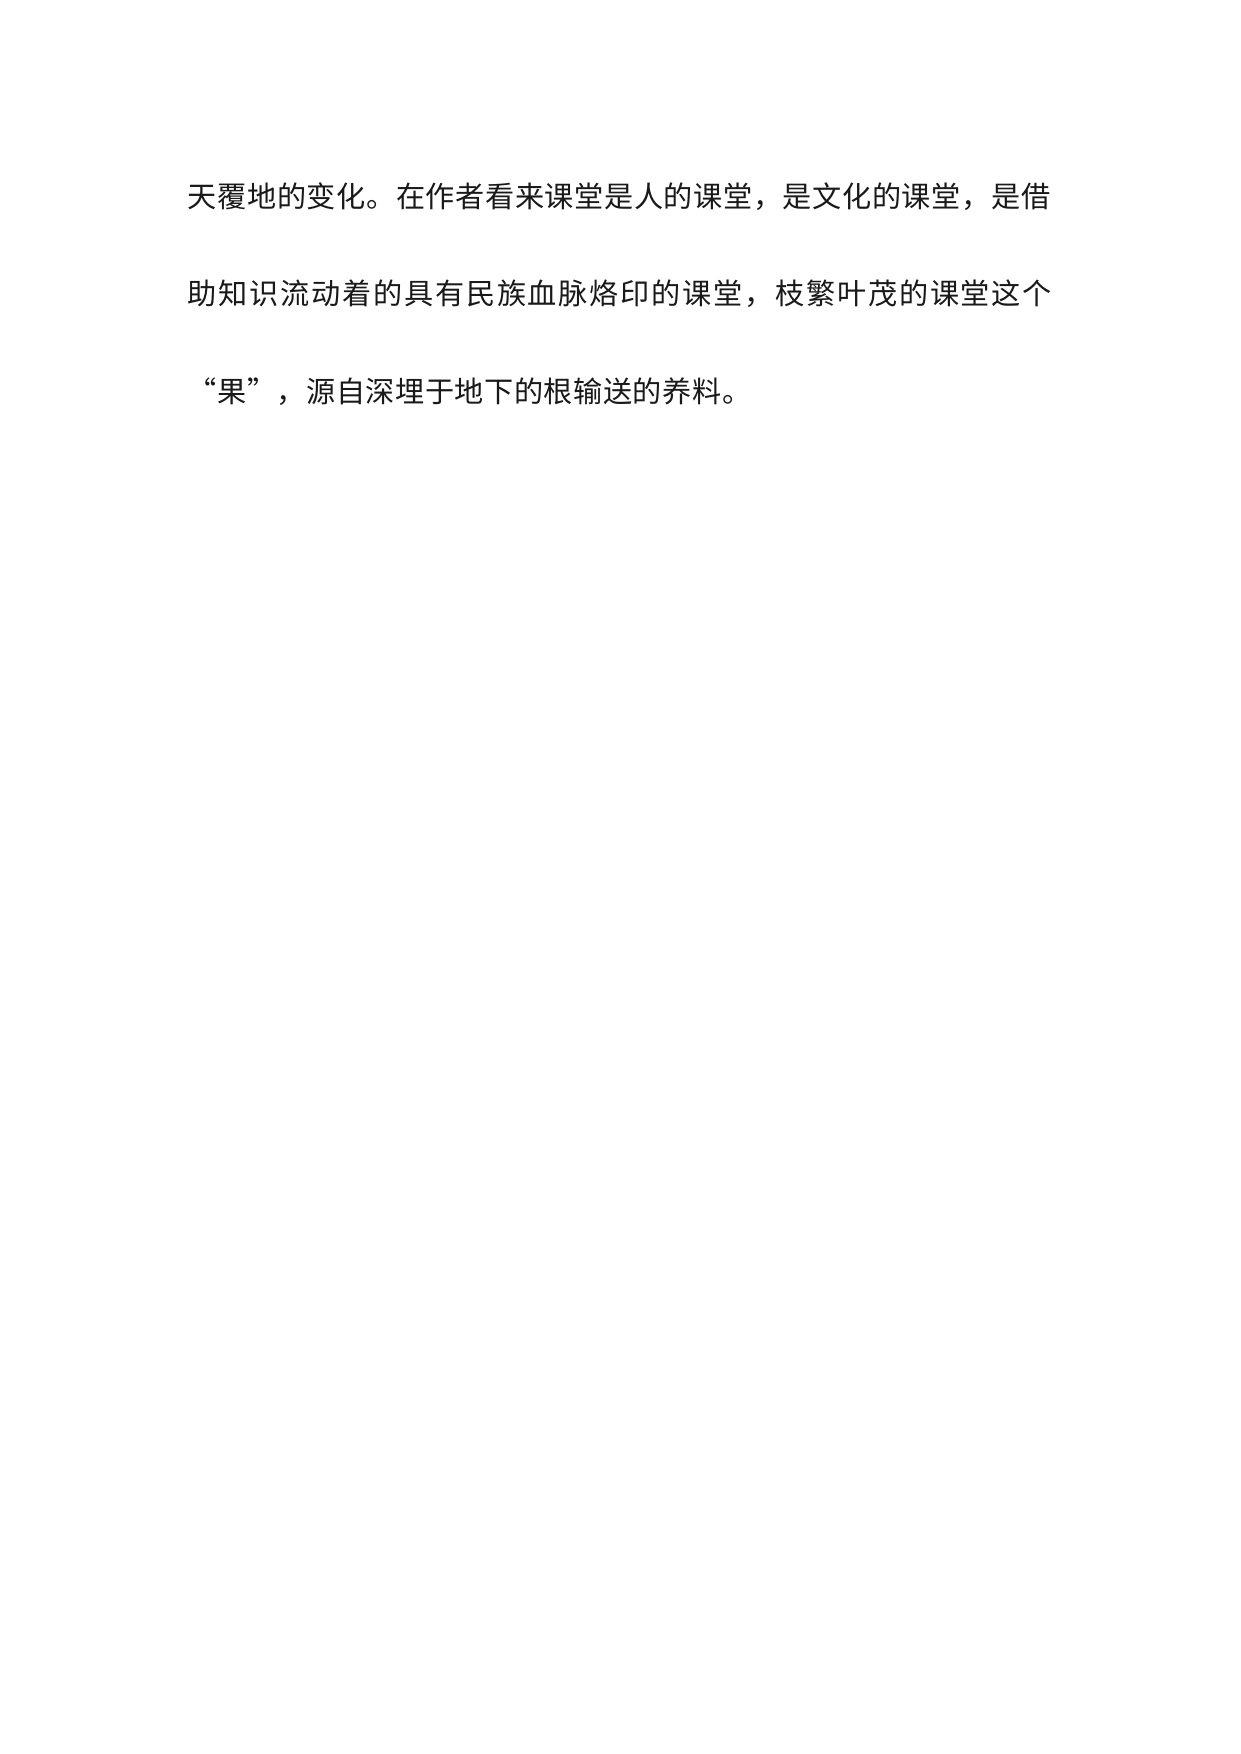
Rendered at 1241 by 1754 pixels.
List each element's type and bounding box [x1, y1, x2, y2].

text [187, 162, 1053, 422]
